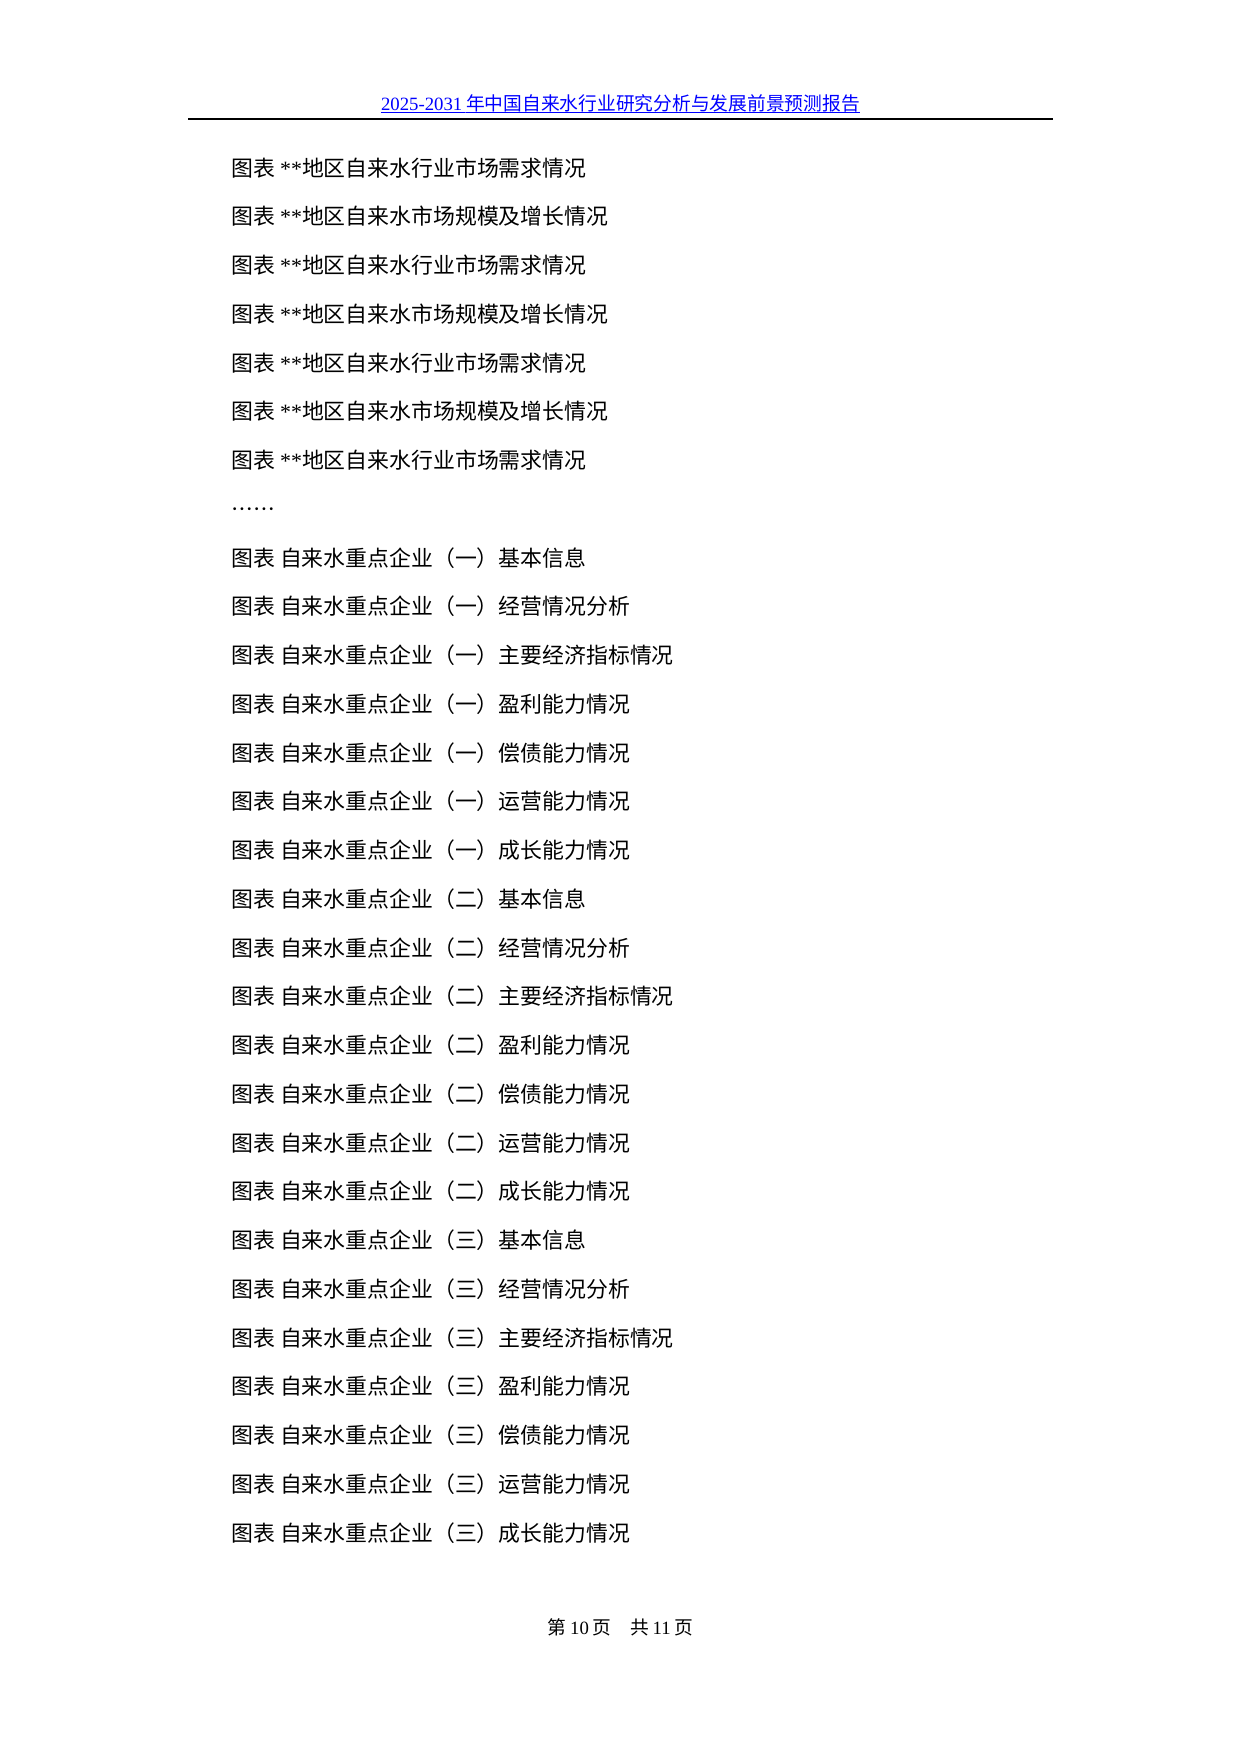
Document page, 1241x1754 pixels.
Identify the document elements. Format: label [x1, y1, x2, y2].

text [187, 150, 1053, 1548]
